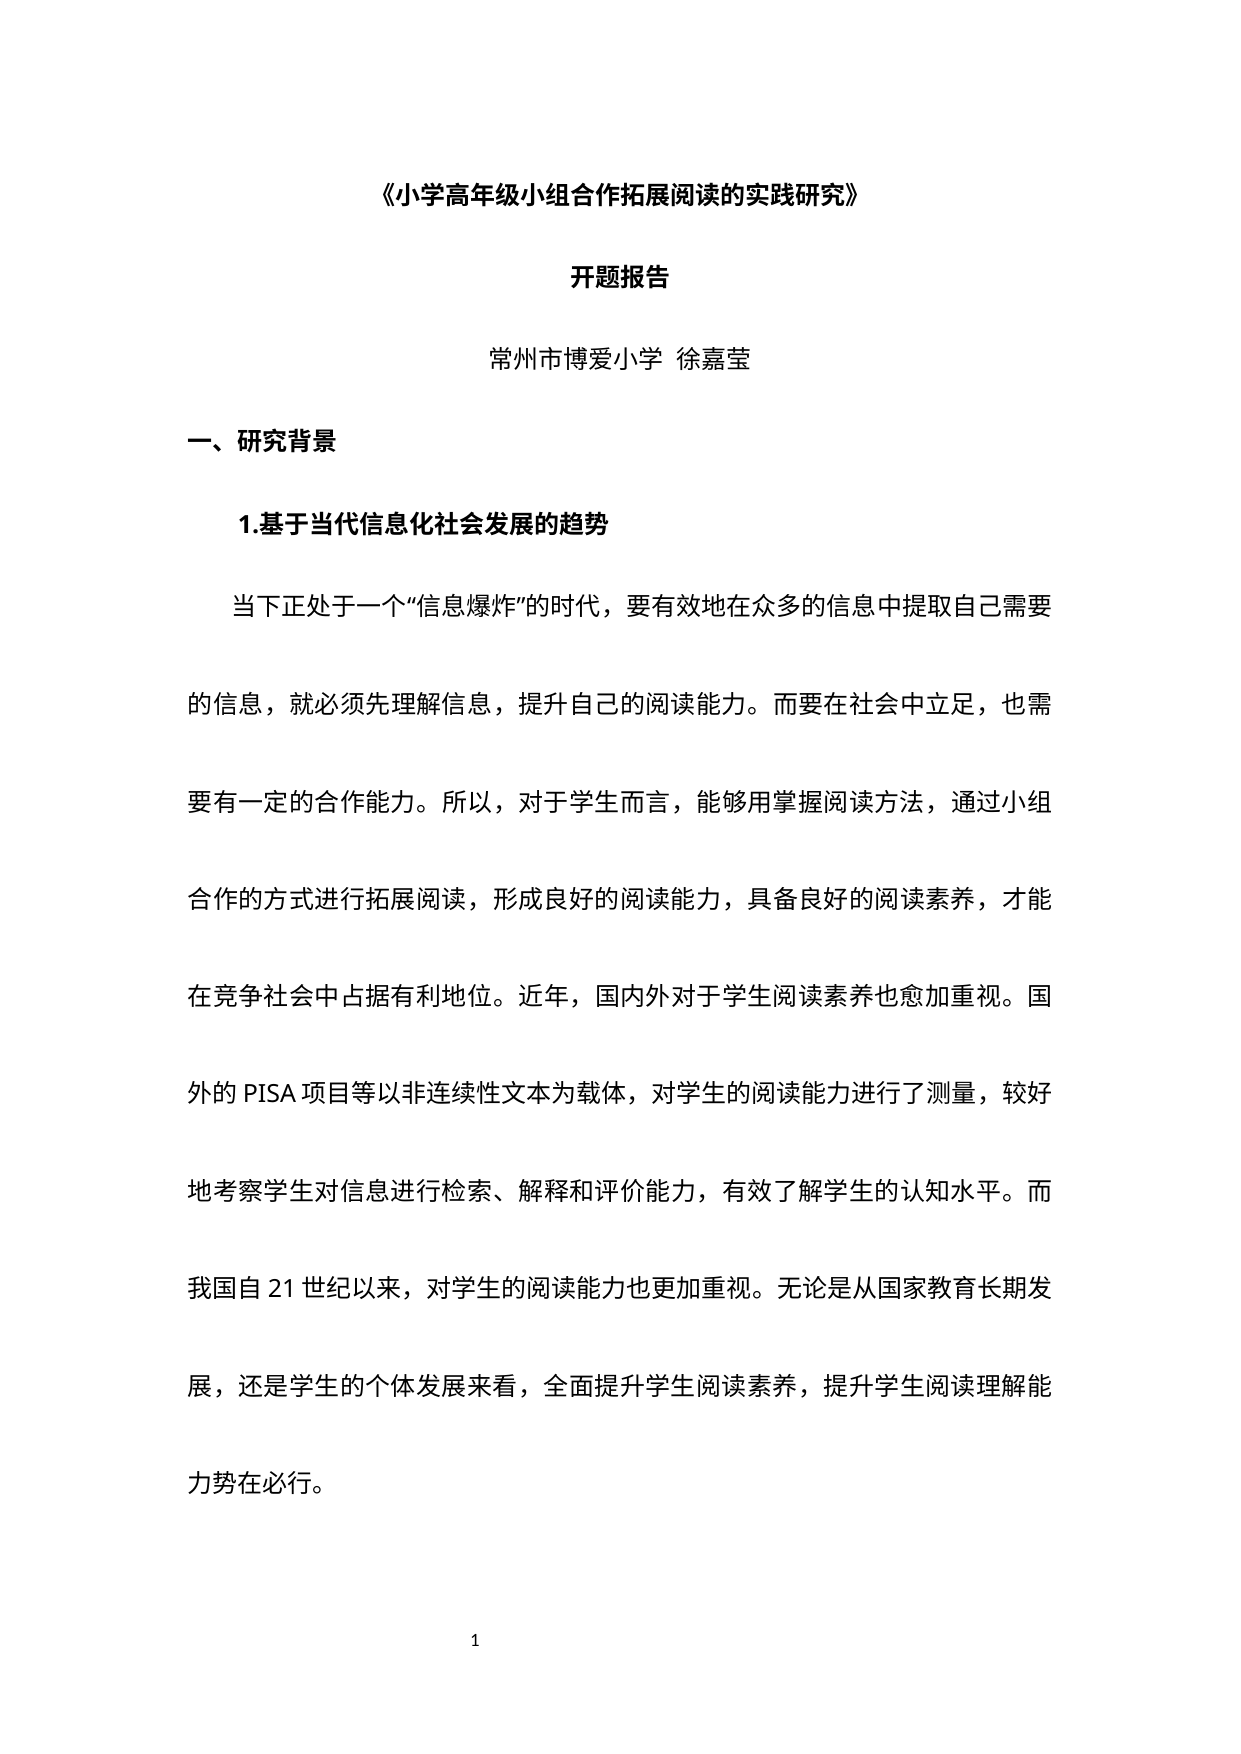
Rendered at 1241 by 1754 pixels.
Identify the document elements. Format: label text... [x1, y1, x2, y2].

list 研究背景 [187, 408, 1053, 473]
text 常州市博爱小学 徐嘉莹 [187, 326, 1053, 391]
list 1.基于当代信息化社会发展的趋势 [187, 490, 1053, 555]
list 当下正处于一个“信息爆炸”的时代，要有效地在众多的信息中提取自己需要的信息，就必须先理解信息，提升自己的阅读能力。而要在社会中立足，也需要有一定的合作能力。所以，对于学生而言，能够用掌握阅读方法，通过小组合作的方式进行拓展阅读，形成良好的阅读能力，具备良好的阅读素养，才能在竞争社会中占据有利地位。近年，国内外对于学生阅读素养也愈加重视。国外的PISA项目等以非连续性文本为载体，对学生的阅读能力进行了测量，较好地考察学生对信息进行检索、解释和评价能力，有效了解学生的认知水平。而我国自21世纪以来，对学生的阅读能力也更加重视。无论是从国家教育长期发展，还是学生的个体发展来看，全面提升学生阅读素养，提升学生阅读理解能力势在必行。 [187, 573, 1053, 1516]
text 开题报告 [187, 244, 1053, 309]
text 《小学高年级小组合作拓展阅读的实践研究》 [187, 162, 1053, 227]
